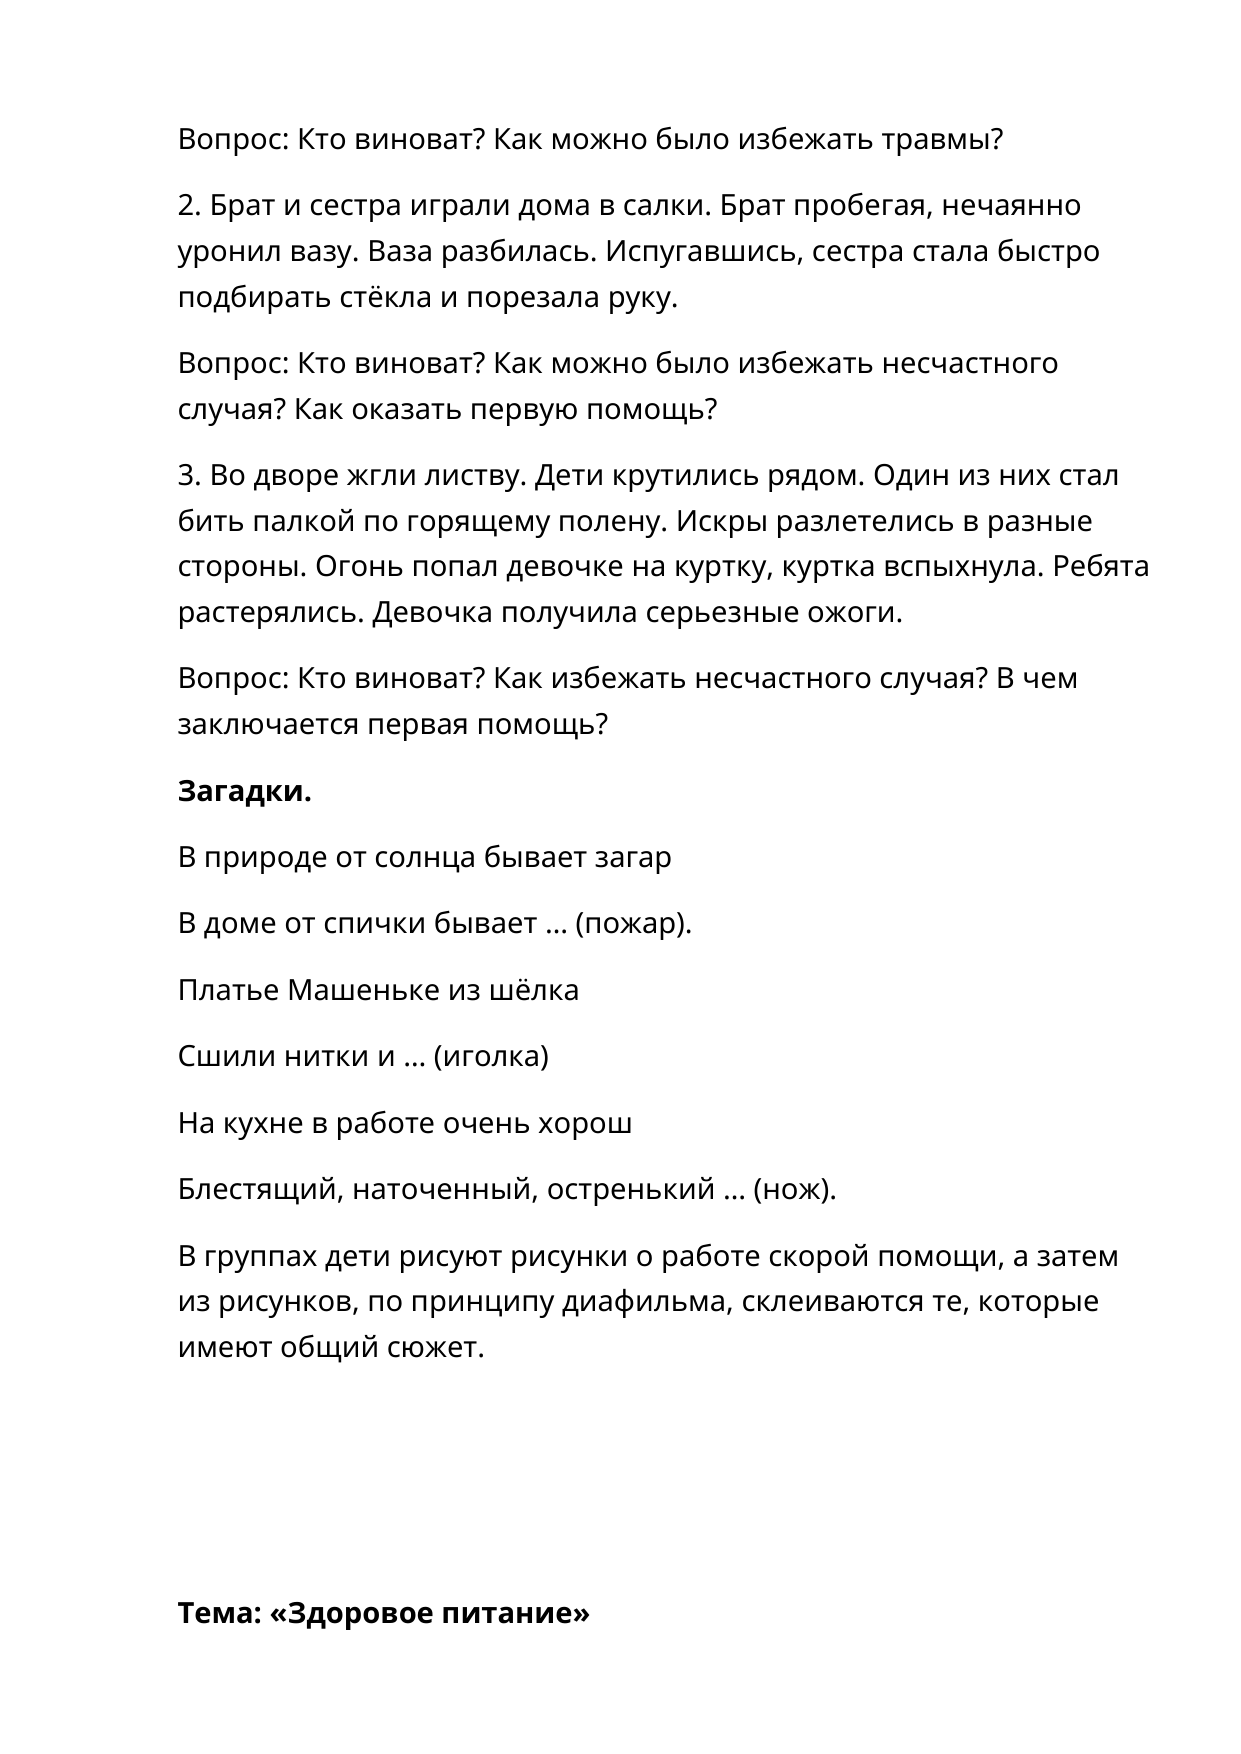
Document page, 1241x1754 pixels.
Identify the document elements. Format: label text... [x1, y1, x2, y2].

text Вопрос: Кто виноват? Как можно было избежать травмы? [177, 118, 1152, 158]
text Платье Машеньке из шёлка [177, 969, 1152, 1009]
text 2. Брат и сестра играли дома в салки. Брат пробегая, нечаянно уронил вазу. Ваза разбилась. Испугавшись, сестра стала быстро подбирать стёкла и порезала руку. [177, 184, 1152, 316]
text Сшили нитки и … (иголка) [177, 1036, 1152, 1075]
text В группах дети рисуют рисунки о работе скорой помощи, а затем из рисунков, по принципу диафильма, склеиваются те, которые имеют общий сюжет. [177, 1235, 1152, 1366]
text Тема: «Здоровое питание» [177, 1592, 1152, 1632]
text В доме от спички бывает … (пожар). [177, 903, 1152, 942]
text В природе от солнца бывает загар [177, 836, 1152, 876]
text Блестящий, наточенный, остренький … (нож). [177, 1168, 1152, 1208]
text 3. Во дворе жгли листву. Дети крутились рядом. Один из них стал бить палкой по горящему полену. Искры разлетелись в разные стороны. Огонь попал девочке на куртку, куртка вспыхнула. Ребята растерялись. Девочка получила серьезные ожоги. [177, 454, 1152, 631]
text Вопрос: Кто виноват? Как избежать несчастного случая? В чем заключается первая помощь? [177, 658, 1152, 743]
text На кухне в работе очень хорош [177, 1102, 1152, 1142]
text Загадки. [177, 770, 1152, 809]
text Вопрос: Кто виноват? Как можно было избежать несчастного случая? Как оказать первую помощь? [177, 342, 1152, 428]
